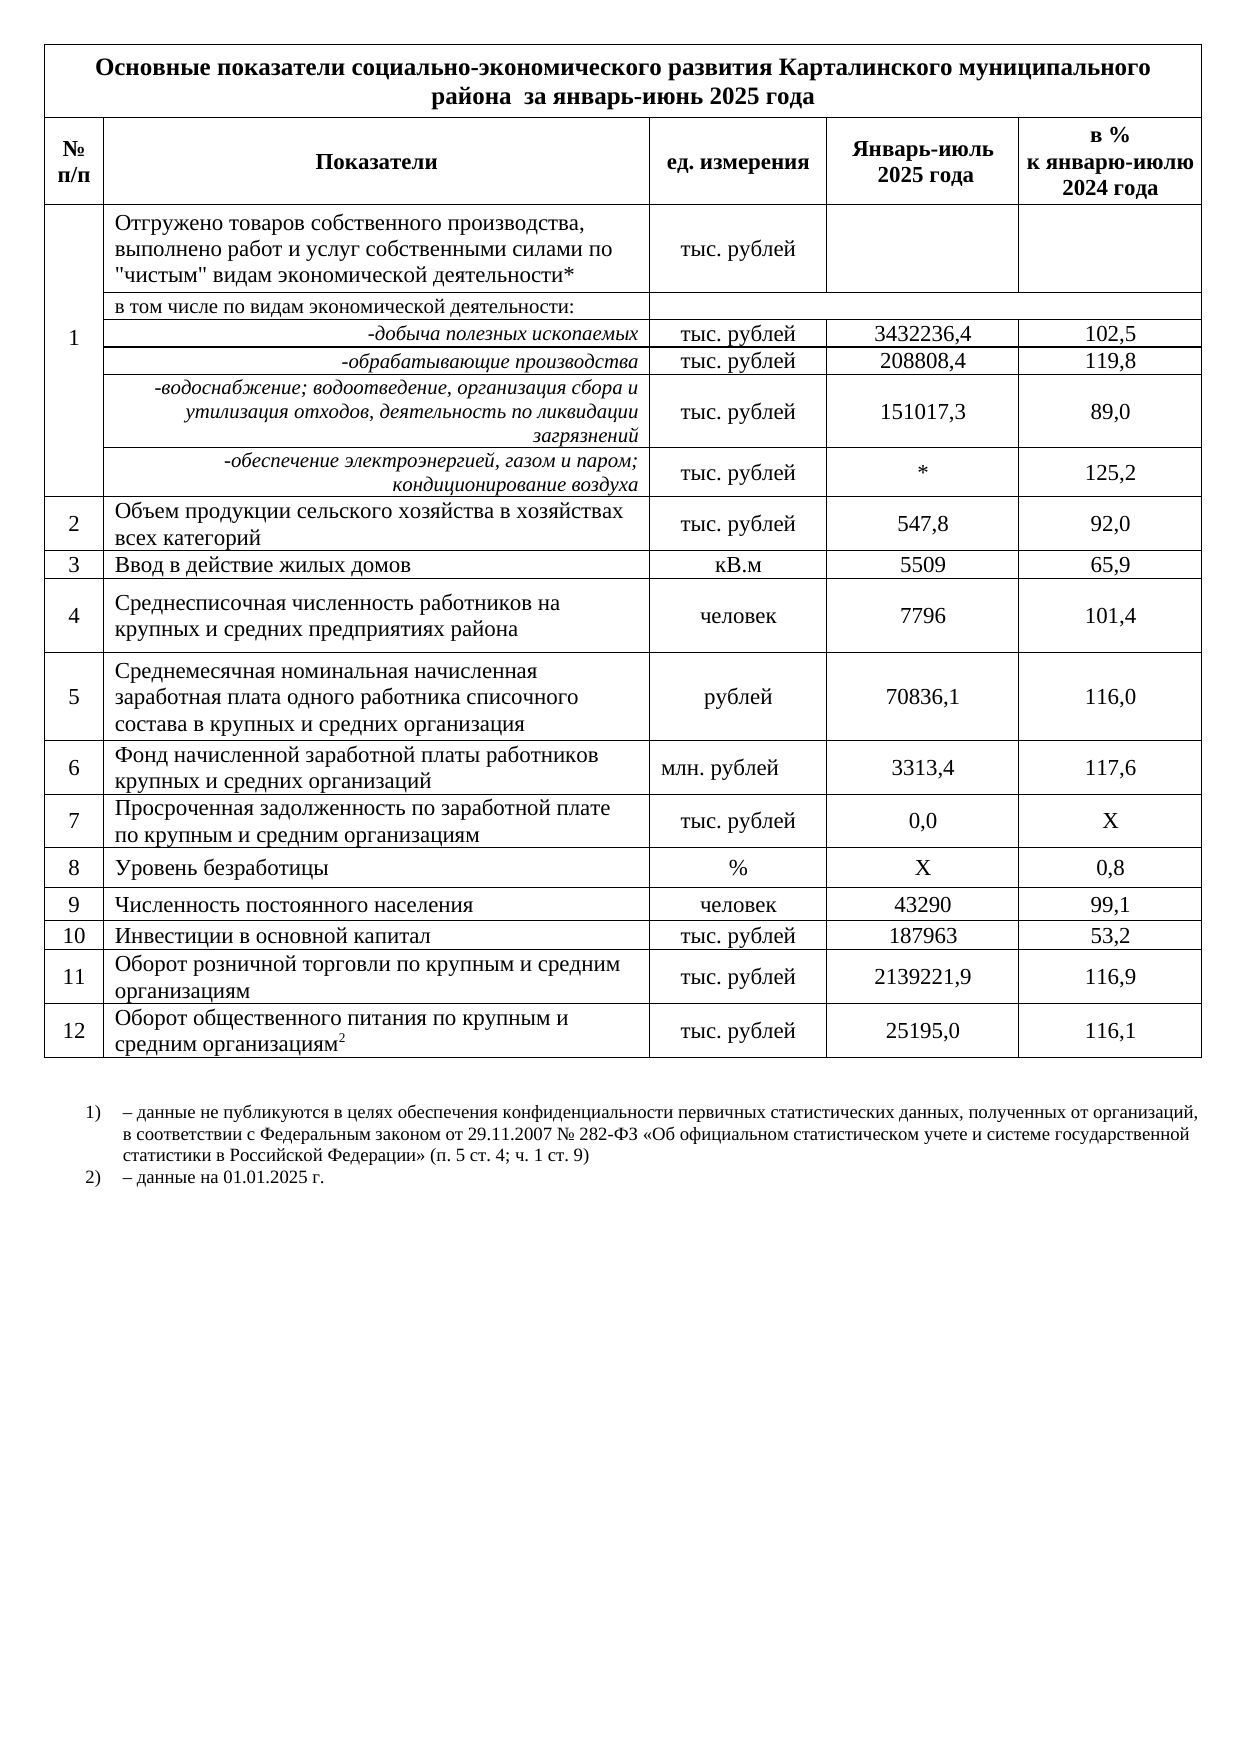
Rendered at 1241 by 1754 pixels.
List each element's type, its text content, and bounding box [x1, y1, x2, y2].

table_cell 125,2 [1019, 448, 1201, 496]
table_cell 7 [45, 795, 103, 847]
table_cell 3 [45, 551, 103, 577]
table_cell Инвестиции в основной капитал [104, 921, 649, 949]
table_cell Среднемесячная номинальная начисленная заработная плата одного работника списочного состава в крупных и средних организация [104, 653, 649, 740]
table_cell в том числе по видам экономической деятельности: [104, 293, 649, 319]
table_cell тыс. рублей [650, 795, 826, 847]
table_cell тыс. рублей [650, 348, 826, 374]
table_cell тыс. рублей [650, 950, 826, 1003]
table_cell 92,0 [1019, 497, 1201, 550]
table_cell 12 [45, 1004, 103, 1057]
table_cell тыс. рублей [650, 497, 826, 550]
table_cell 25195,0 [827, 1004, 1018, 1057]
table_cell Январь-июль 2025 года [827, 118, 1018, 204]
table_cell 53,2 [1019, 921, 1201, 949]
table_cell 70836,1 [827, 653, 1018, 740]
table_cell рублей [650, 653, 826, 740]
table_cell -добыча полезных ископаемых [104, 320, 649, 346]
table_cell ед. измерения [650, 118, 826, 204]
table_cell 6 [45, 741, 103, 793]
table_cell тыс. рублей [650, 1004, 826, 1057]
table_cell Оборот розничной торговли по крупным и средним организациям [104, 950, 649, 1003]
table_cell 3313,4 [827, 741, 1018, 793]
table_cell тыс. рублей [650, 921, 826, 949]
table_cell тыс. рублей [650, 448, 826, 496]
table_cell человек [650, 579, 826, 652]
table_cell 116,9 [1019, 950, 1201, 1003]
table_cell № п/п [45, 118, 103, 204]
table_cell [650, 293, 1201, 319]
table_cell Объем продукции сельского хозяйства в хозяйствах всех категорий [104, 497, 649, 550]
table_cell 116,1 [1019, 1004, 1201, 1057]
list – данные не публикуются в целях обеспечения конфиденциальности первичных статистических данных, полученных от организаций, в соответствии с Федеральным законом от 29.11.2007 № 282-ФЗ «Об официальном статистическом учете и системе государственной статистики в Российской Федерации» (п. 5 ст. 4; ч. 1 ст. 9) [85, 1101, 1211, 1166]
table_cell Просроченная задолженность по заработной плате по крупным и средним организациям [104, 795, 649, 847]
table_cell 11 [45, 950, 103, 1003]
table_cell Среднесписочная численность работников на крупных и средних предприятиях района [104, 579, 649, 652]
table_cell -обеспечение электроэнергией, газом и паром; кондиционирование воздуха [104, 448, 649, 496]
table_cell 2139221,9 [827, 950, 1018, 1003]
table_cell [827, 205, 1018, 292]
table_cell в % к январю-июлю 2024 года [1019, 118, 1201, 204]
table_cell человек [650, 888, 826, 920]
table_cell тыс. рублей [650, 320, 826, 346]
table_cell 0,0 [827, 795, 1018, 847]
table_cell 43290 [827, 888, 1018, 920]
table_cell Ввод в действие жилых домов [104, 551, 649, 577]
table_cell 9 [45, 888, 103, 920]
table_cell 65,9 [1019, 551, 1201, 577]
table_cell 2 [45, 497, 103, 550]
table_cell 0,8 [1019, 848, 1201, 887]
table_cell 547,8 [827, 497, 1018, 550]
table_cell Оборот общественного питания по крупным и средним организациям2 [104, 1004, 649, 1057]
table_cell Показатели [104, 118, 649, 204]
table_cell [1019, 205, 1201, 292]
table_cell 8 [45, 848, 103, 887]
table_cell 101,4 [1019, 579, 1201, 652]
table_cell 208808,4 [827, 348, 1018, 374]
table_header Основные показатели социально-экономического развития Карталинского муниципального района за январь-июнь 2025 года [45, 45, 1201, 117]
table_cell 4 [45, 579, 103, 652]
table_cell -обрабатывающие производства [104, 348, 649, 374]
table_cell Уровень безработицы [104, 848, 649, 887]
table_cell 151017,3 [827, 375, 1018, 447]
table_cell 5509 [827, 551, 1018, 577]
table_cell 5 [45, 653, 103, 740]
table_cell тыс. рублей [650, 205, 826, 292]
table_cell 117,6 [1019, 741, 1201, 793]
table_cell 187963 [827, 921, 1018, 949]
table_cell 7796 [827, 579, 1018, 652]
table_cell Х [1019, 795, 1201, 847]
table_cell -водоснабжение; водоотведение, организация сбора и утилизация отходов, деятельность по ликвидации загрязнений [104, 375, 649, 447]
table_cell Х [827, 848, 1018, 887]
table_cell 3432236,4 [827, 320, 1018, 346]
table_cell млн. рублей [650, 741, 826, 793]
table_cell 99,1 [1019, 888, 1201, 920]
table_cell Численность постоянного населения [104, 888, 649, 920]
table_cell 119,8 [1019, 348, 1201, 374]
table_cell % [650, 848, 826, 887]
table_cell 89,0 [1019, 375, 1201, 447]
table_cell Фонд начисленной заработной платы работников крупных и средних организаций [104, 741, 649, 793]
table_cell тыс. рублей [650, 375, 826, 447]
table_cell * [827, 448, 1018, 496]
list – данные на 01.01.2025 г. [85, 1166, 1211, 1187]
table_cell Отгружено товаров собственного производства, выполнено работ и услуг собственными силами по "чистым" видам экономической деятельности* [104, 205, 649, 292]
table_cell 116,0 [1019, 653, 1201, 740]
table_cell кВ.м [650, 551, 826, 577]
table_cell 10 [45, 921, 103, 949]
table_cell 102,5 [1019, 320, 1201, 346]
table_cell 1 [45, 205, 103, 496]
